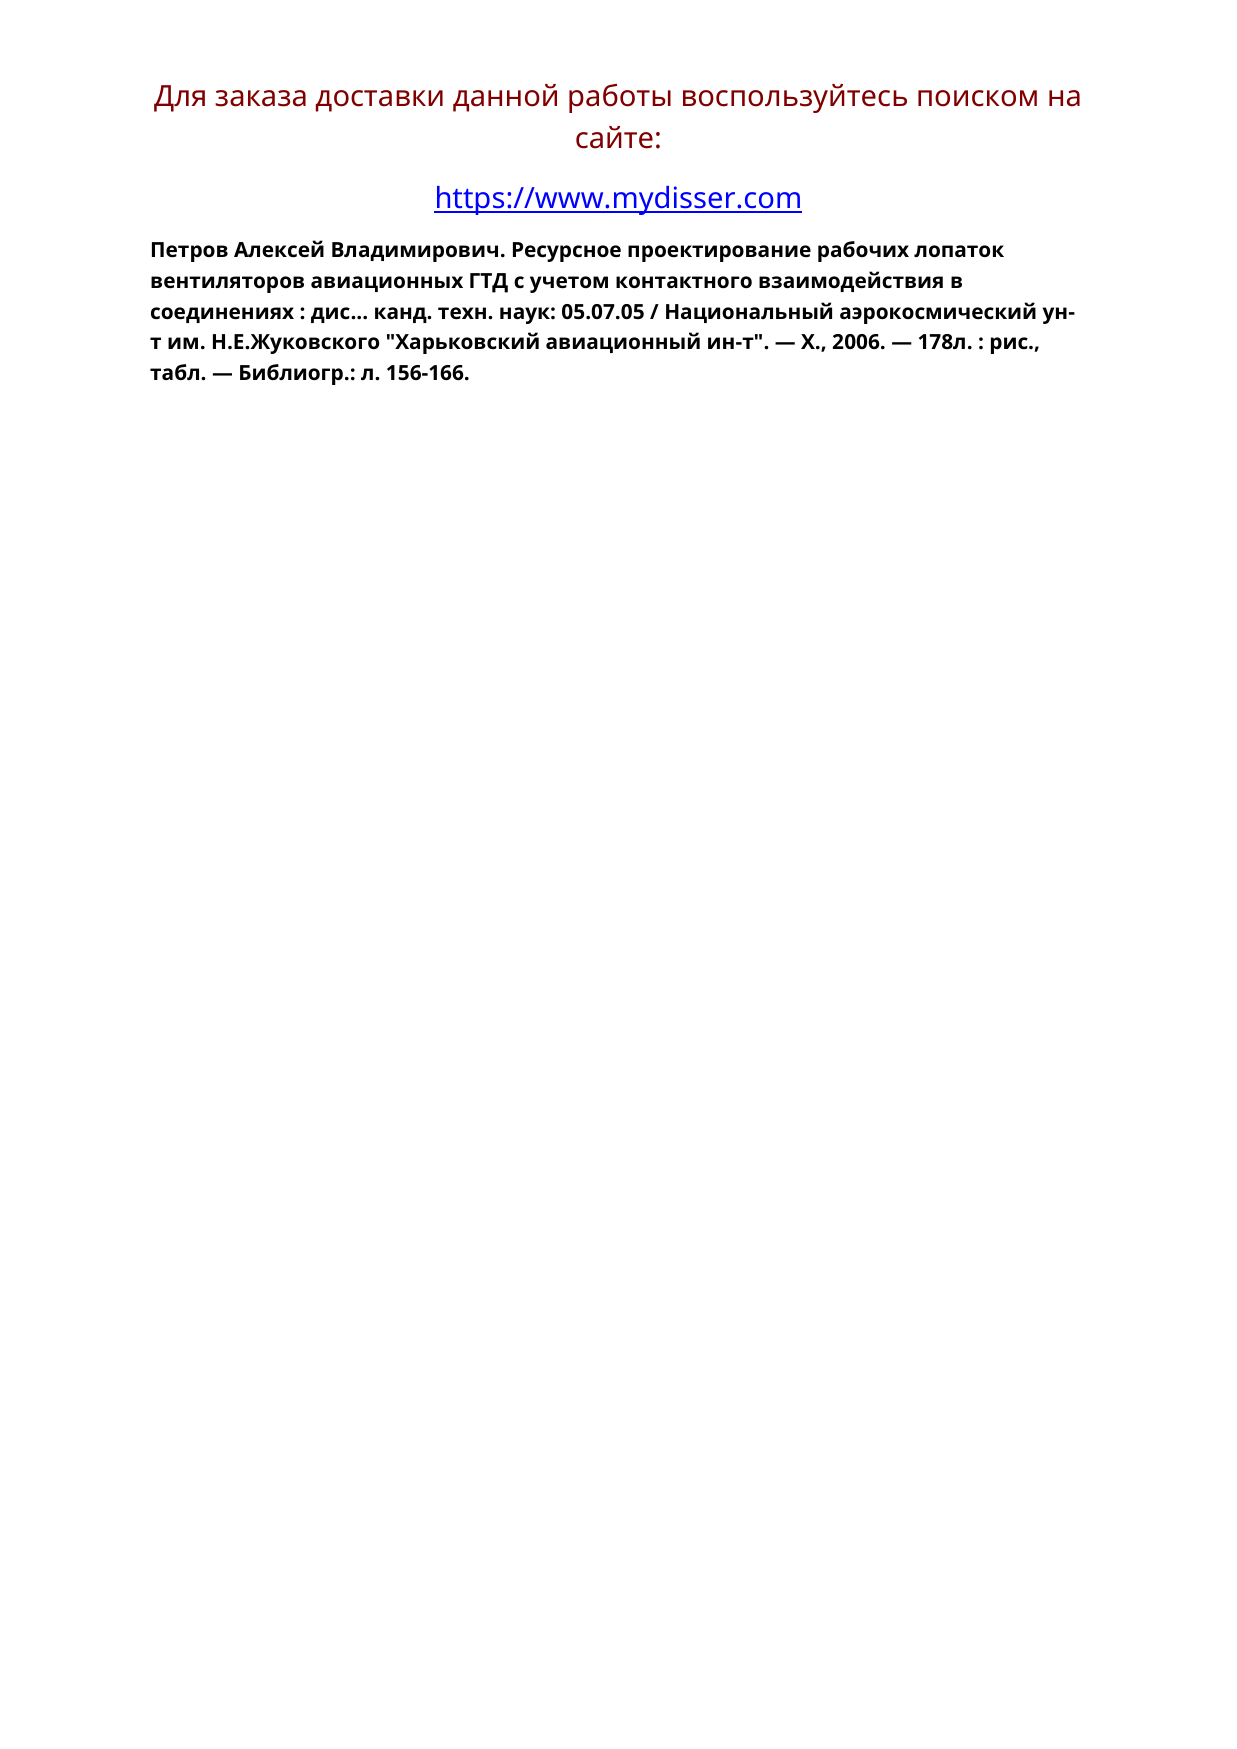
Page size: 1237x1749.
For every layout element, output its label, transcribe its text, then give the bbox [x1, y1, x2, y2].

text Петров Алексей Владимирович. Ресурсное проектирование рабочих лопаток вентиляторов авиационных ГТД с учетом контактного взаимодействия в соединениях : дис... канд. техн. наук: 05.07.05 / Национальный аэрокосмический ун-т им. Н.Е.Жуковского "Харьковский авиационный ин-т". — Х., 2006. — 178л. : рис., табл. — Библиогр.: л. 156-166. [150, 236, 1086, 386]
